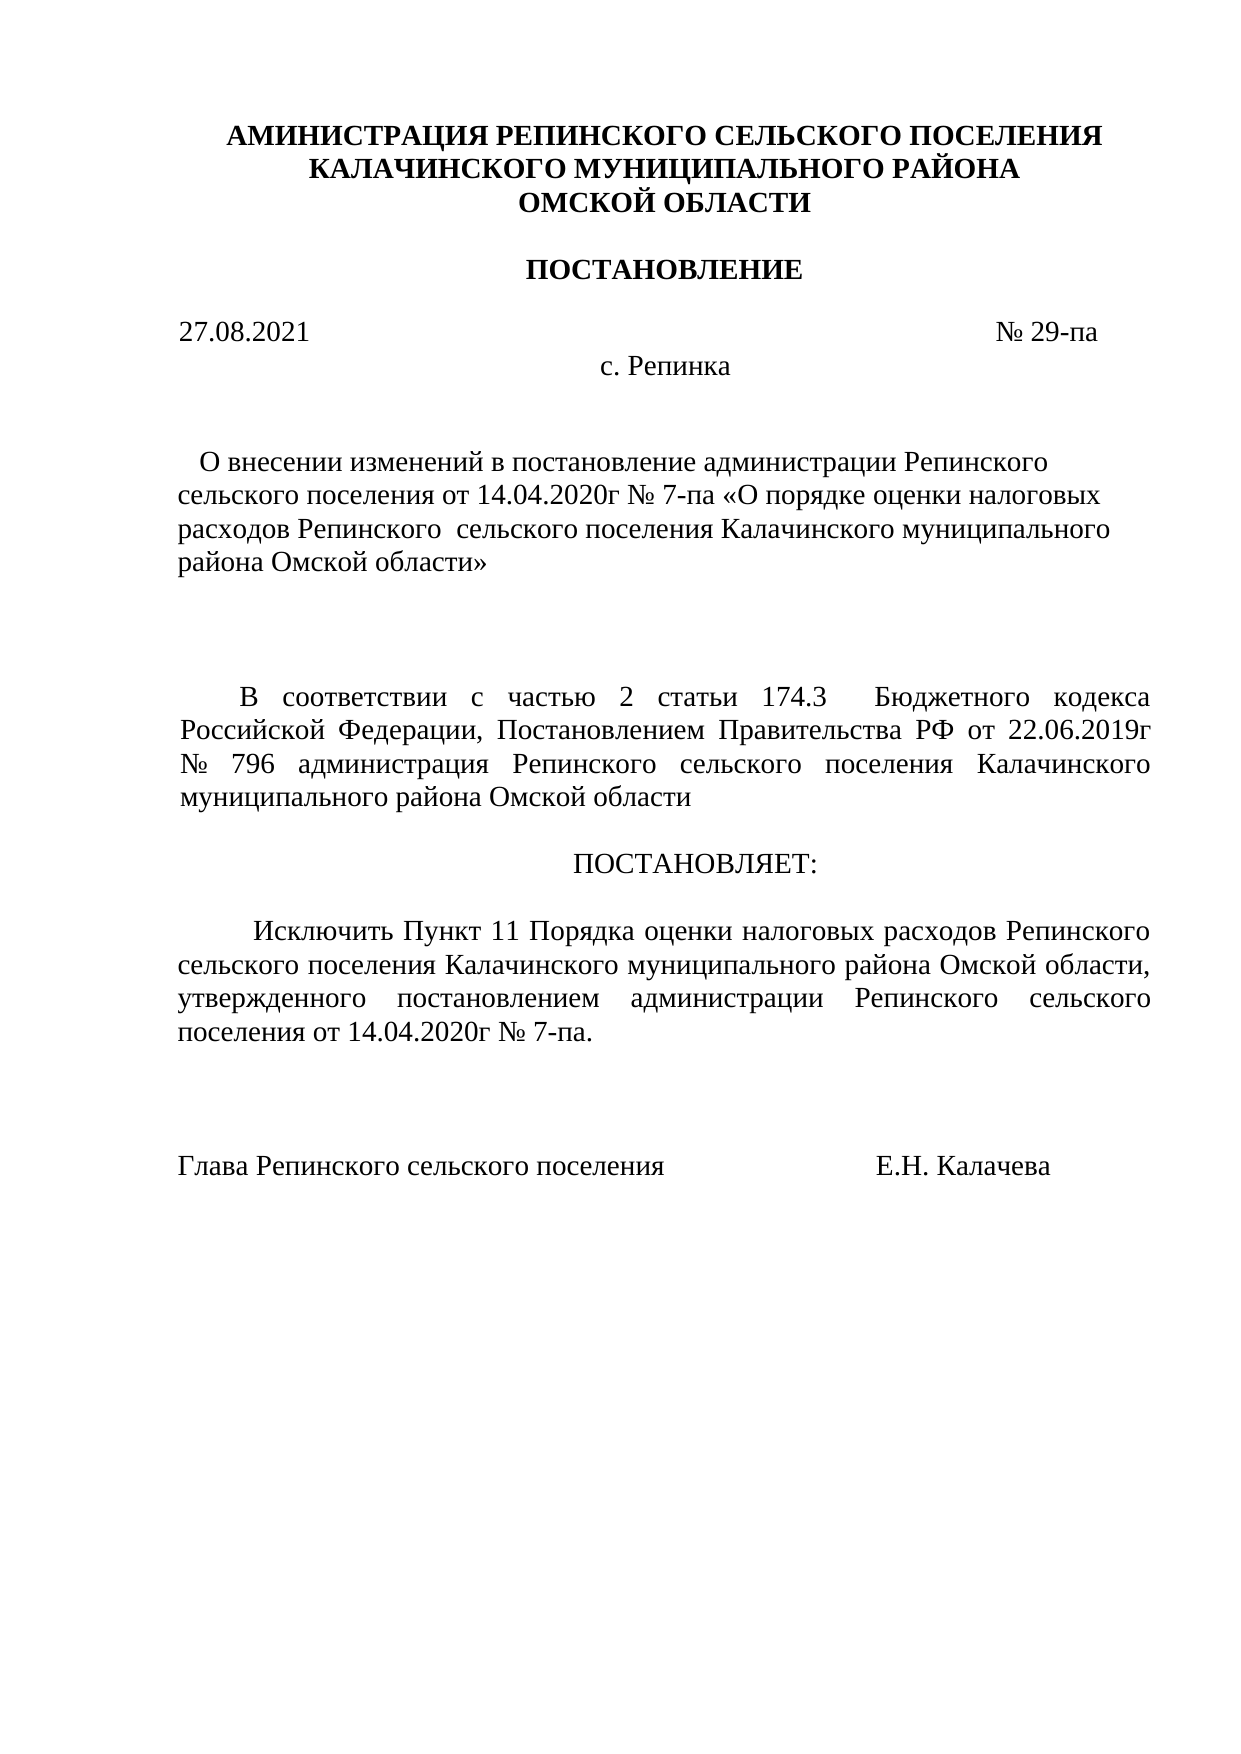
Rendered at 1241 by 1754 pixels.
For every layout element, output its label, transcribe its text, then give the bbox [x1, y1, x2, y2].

text Глава Репинского сельского поселения Е.Н. Калачева [177, 1148, 1152, 1182]
text ОМСКОЙ ОБЛАСТИ [177, 185, 1152, 219]
text КАЛАЧИНСКОГО МУНИЦИПАЛЬНОГО РАЙОНА [177, 152, 1152, 185]
text АМИНИСТРАЦИЯ РЕПИНСКОГО СЕЛЬСКОГО ПОСЕЛЕНИЯ [177, 118, 1152, 152]
text с. Репинка [179, 348, 1152, 382]
text Исключить Пункт 11 Порядка оценки налоговых расходов Репинского сельского поселения Калачинского муниципального района Омской области, утвержденного постановлением администрации Репинского сельского поселения от 14.04.2020г № 7-па. [177, 913, 1152, 1048]
text В соответствии с частью 2 статьи 174.3 Бюджетного кодекса Российской Федерации, Постановлением Правительства РФ от 22.06.2019г № 796 администрация Репинского сельского поселения Калачинского муниципального района Омской области [180, 679, 1152, 813]
text ПОСТАНОВЛЕНИЕ [177, 252, 1152, 286]
text ПОСТАНОВЛЯЕТ: [180, 846, 1152, 880]
text 27.08.2021 № 29-па [179, 314, 1152, 348]
text О внесении изменений в постановление администрации Репинского сельского поселения от 14.04.2020г № 7-па «О порядке оценки налоговых расходов Репинского сельского поселения Калачинского муниципального района Омской области» [177, 444, 1152, 578]
